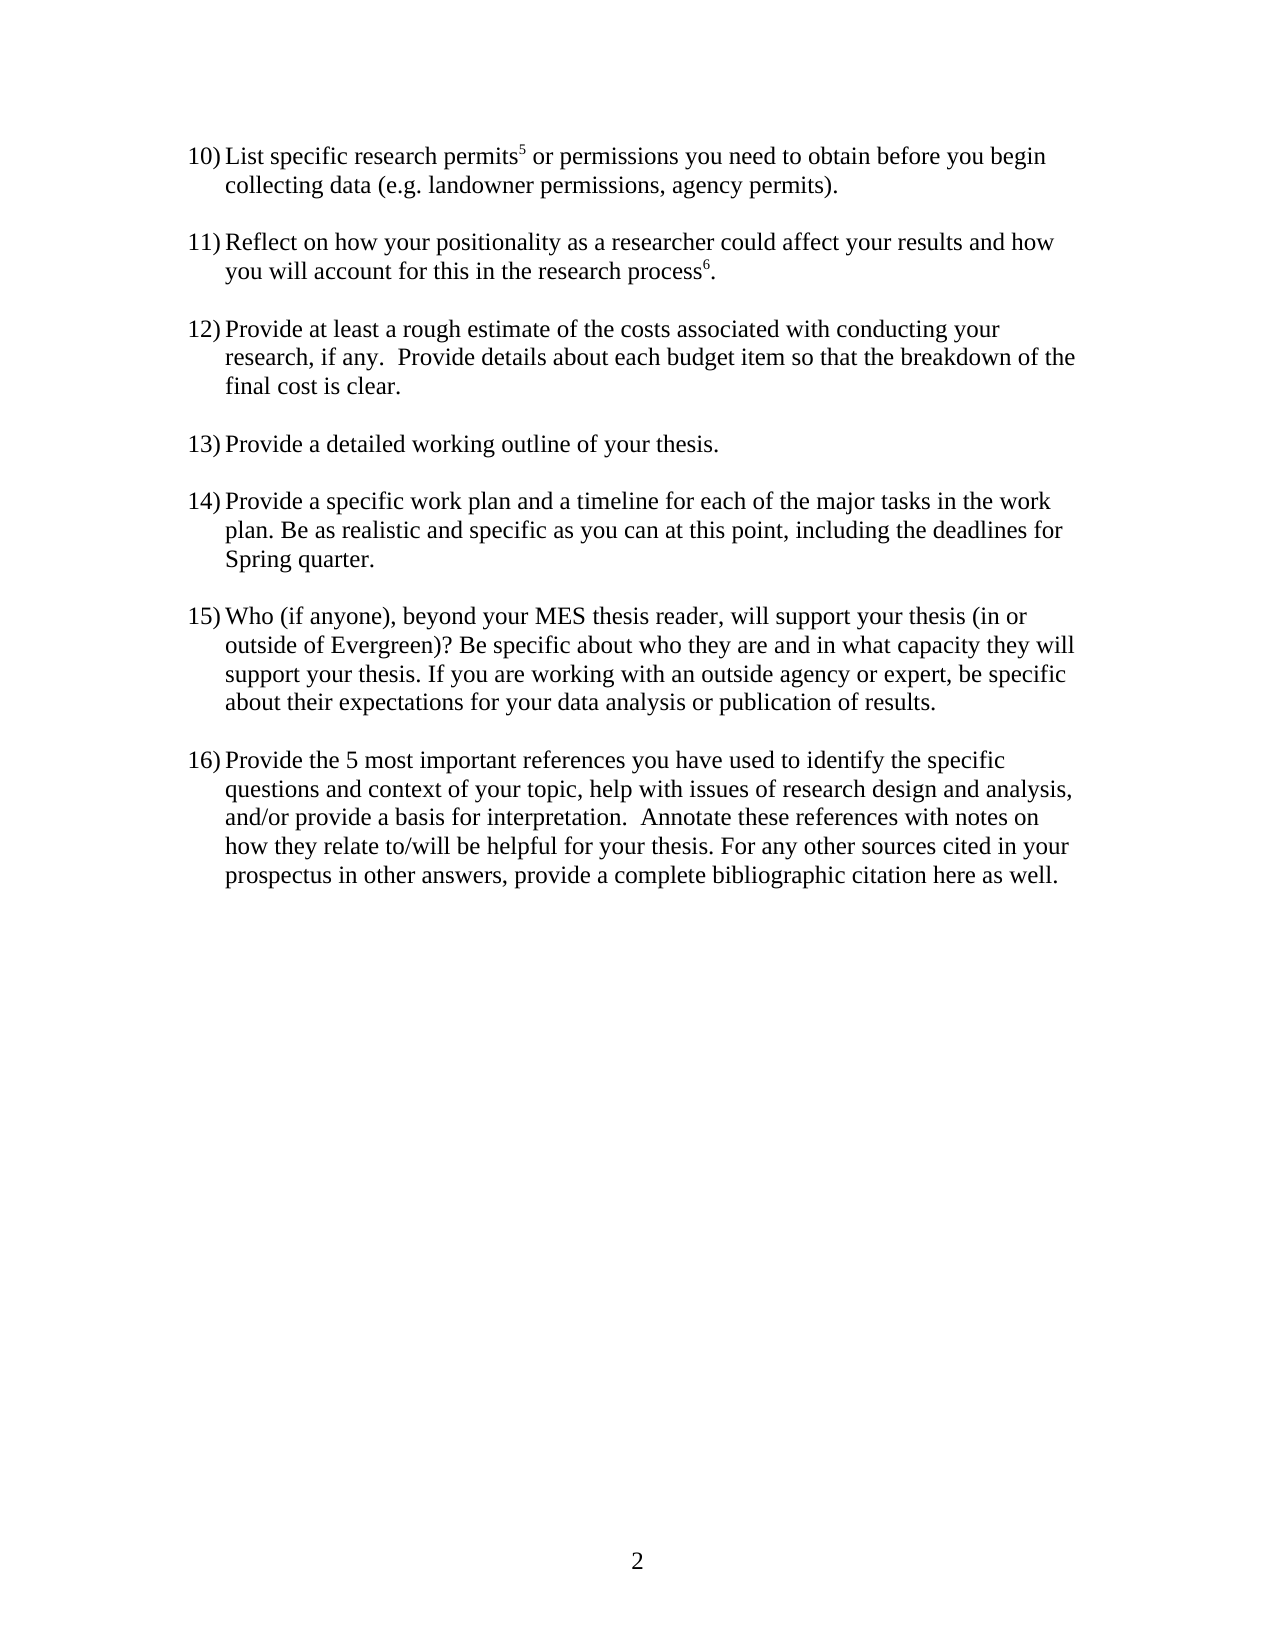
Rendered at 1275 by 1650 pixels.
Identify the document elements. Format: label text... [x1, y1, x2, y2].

list Reflect on how your positionality as a researcher could affect your results and how you will account for this in the research process. [187, 227, 1087, 285]
list Provide a specific work plan and a timeline for each of the major tasks in the work plan. Be as realistic and specific as you can at this point, including the deadlines for Spring quarter. [187, 486, 1087, 572]
list Who (if anyone), beyond your MES thesis reader, will support your thesis (in or outside of Evergreen)? Be specific about who they are and in what capacity they will support your thesis. If you are working with an outside agency or expert, be specific about their expectations for your data analysis or publication of results. [187, 601, 1087, 716]
list Provide at least a rough estimate of the costs associated with conducting your research, if any. Provide details about each budget item so that the breakdown of the final cost is clear. [187, 314, 1087, 400]
list List specific research permits or permissions you need to obtain before you begin collecting data (e.g. landowner permissions, agency permits). [187, 141, 1087, 199]
list Provide a detailed working outline of your thesis. [187, 429, 1087, 457]
list Provide the 5 most important references you have used to identify the specific questions and context of your topic, help with issues of research design and analysis, and/or provide a basis for interpretation. Annotate these references with notes on how they relate to/will be helpful for your thesis. For any other sources cited in your prospectus in other answers, provide a complete bibliographic citation here as well. [187, 745, 1087, 889]
